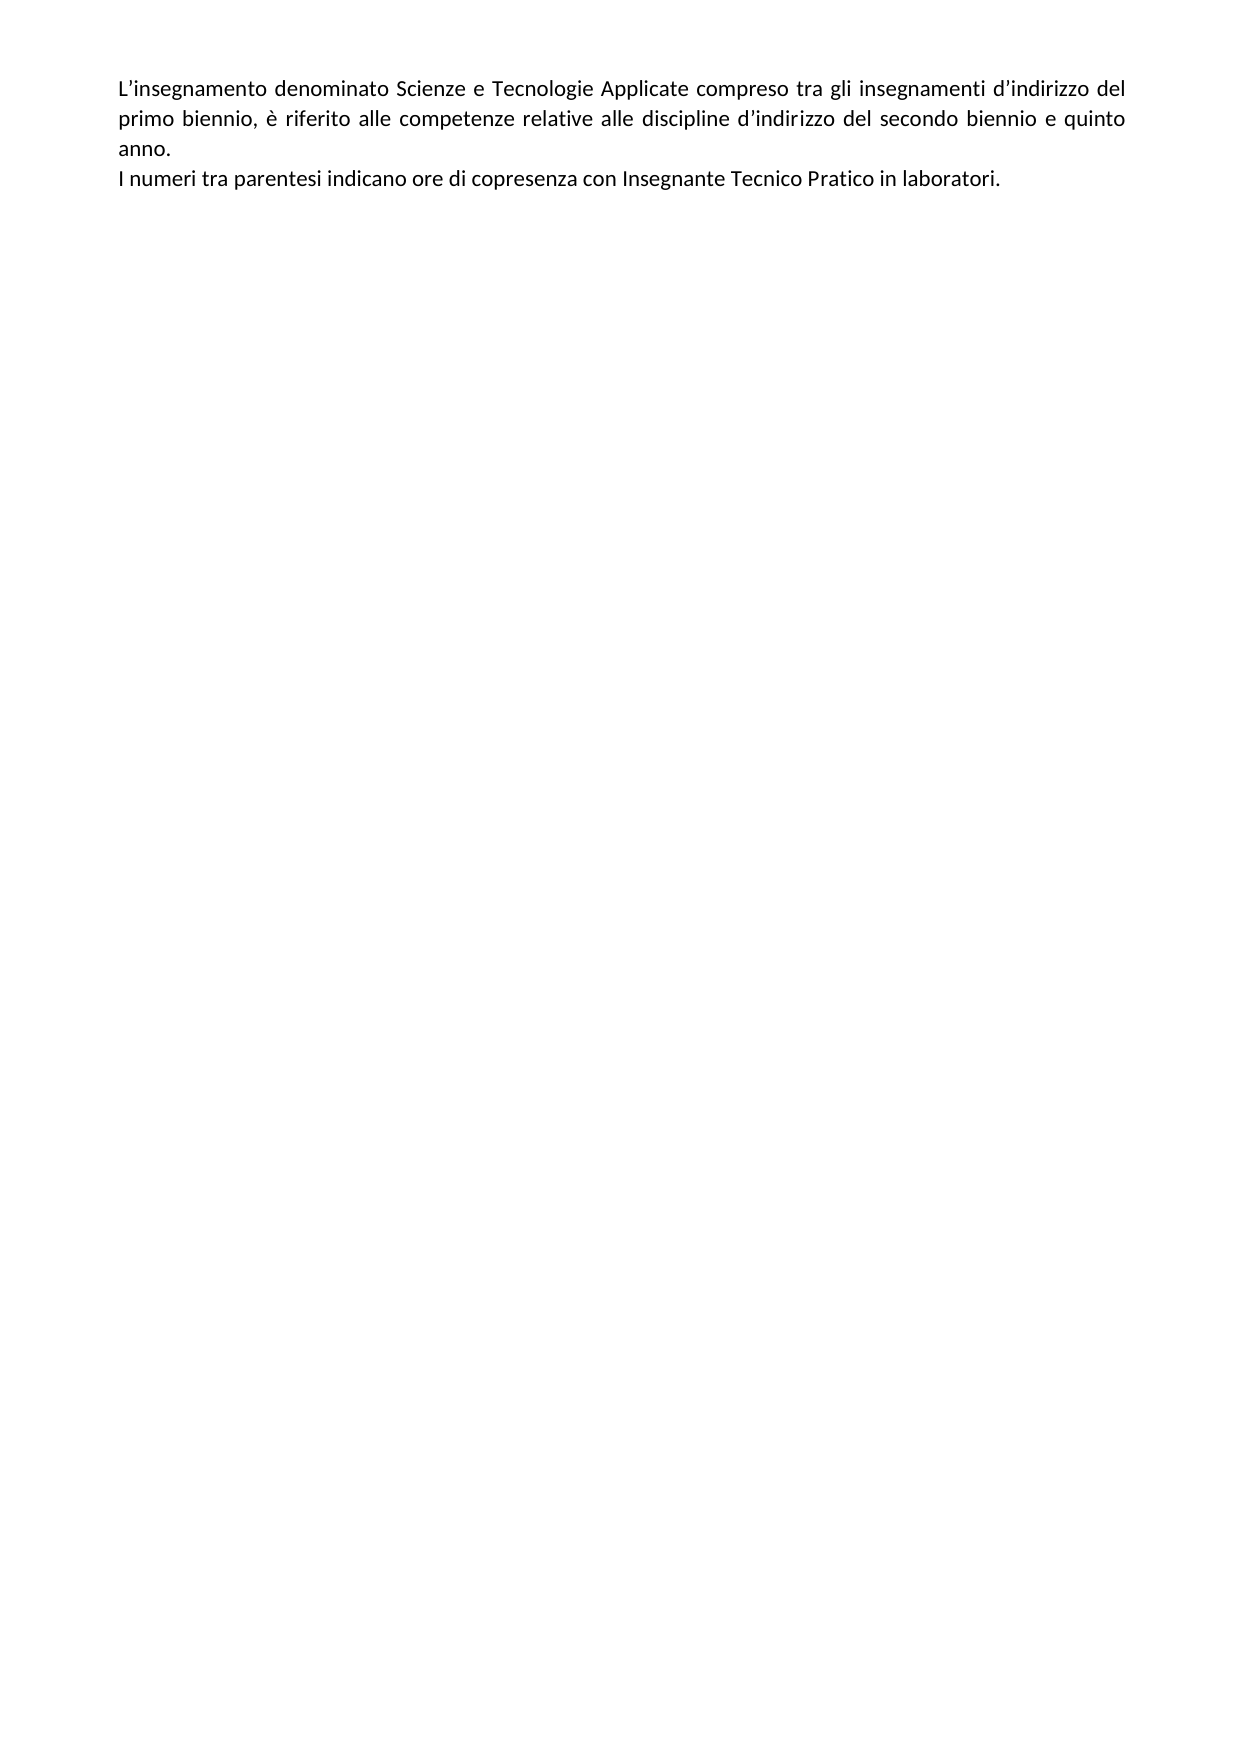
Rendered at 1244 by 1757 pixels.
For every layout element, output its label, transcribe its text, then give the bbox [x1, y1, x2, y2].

text I numeri tra parentesi indicano ore di copresenza con Insegnante Tecnico Pratico in laboratori. [118, 164, 1126, 192]
text L’insegnamento denominato Scienze e Tecnologie Applicate compreso tra gli insegnamenti d’indirizzo del primo biennio, è riferito alle competenze relative alle discipline d’indirizzo del secondo biennio e quinto anno. [118, 74, 1126, 162]
